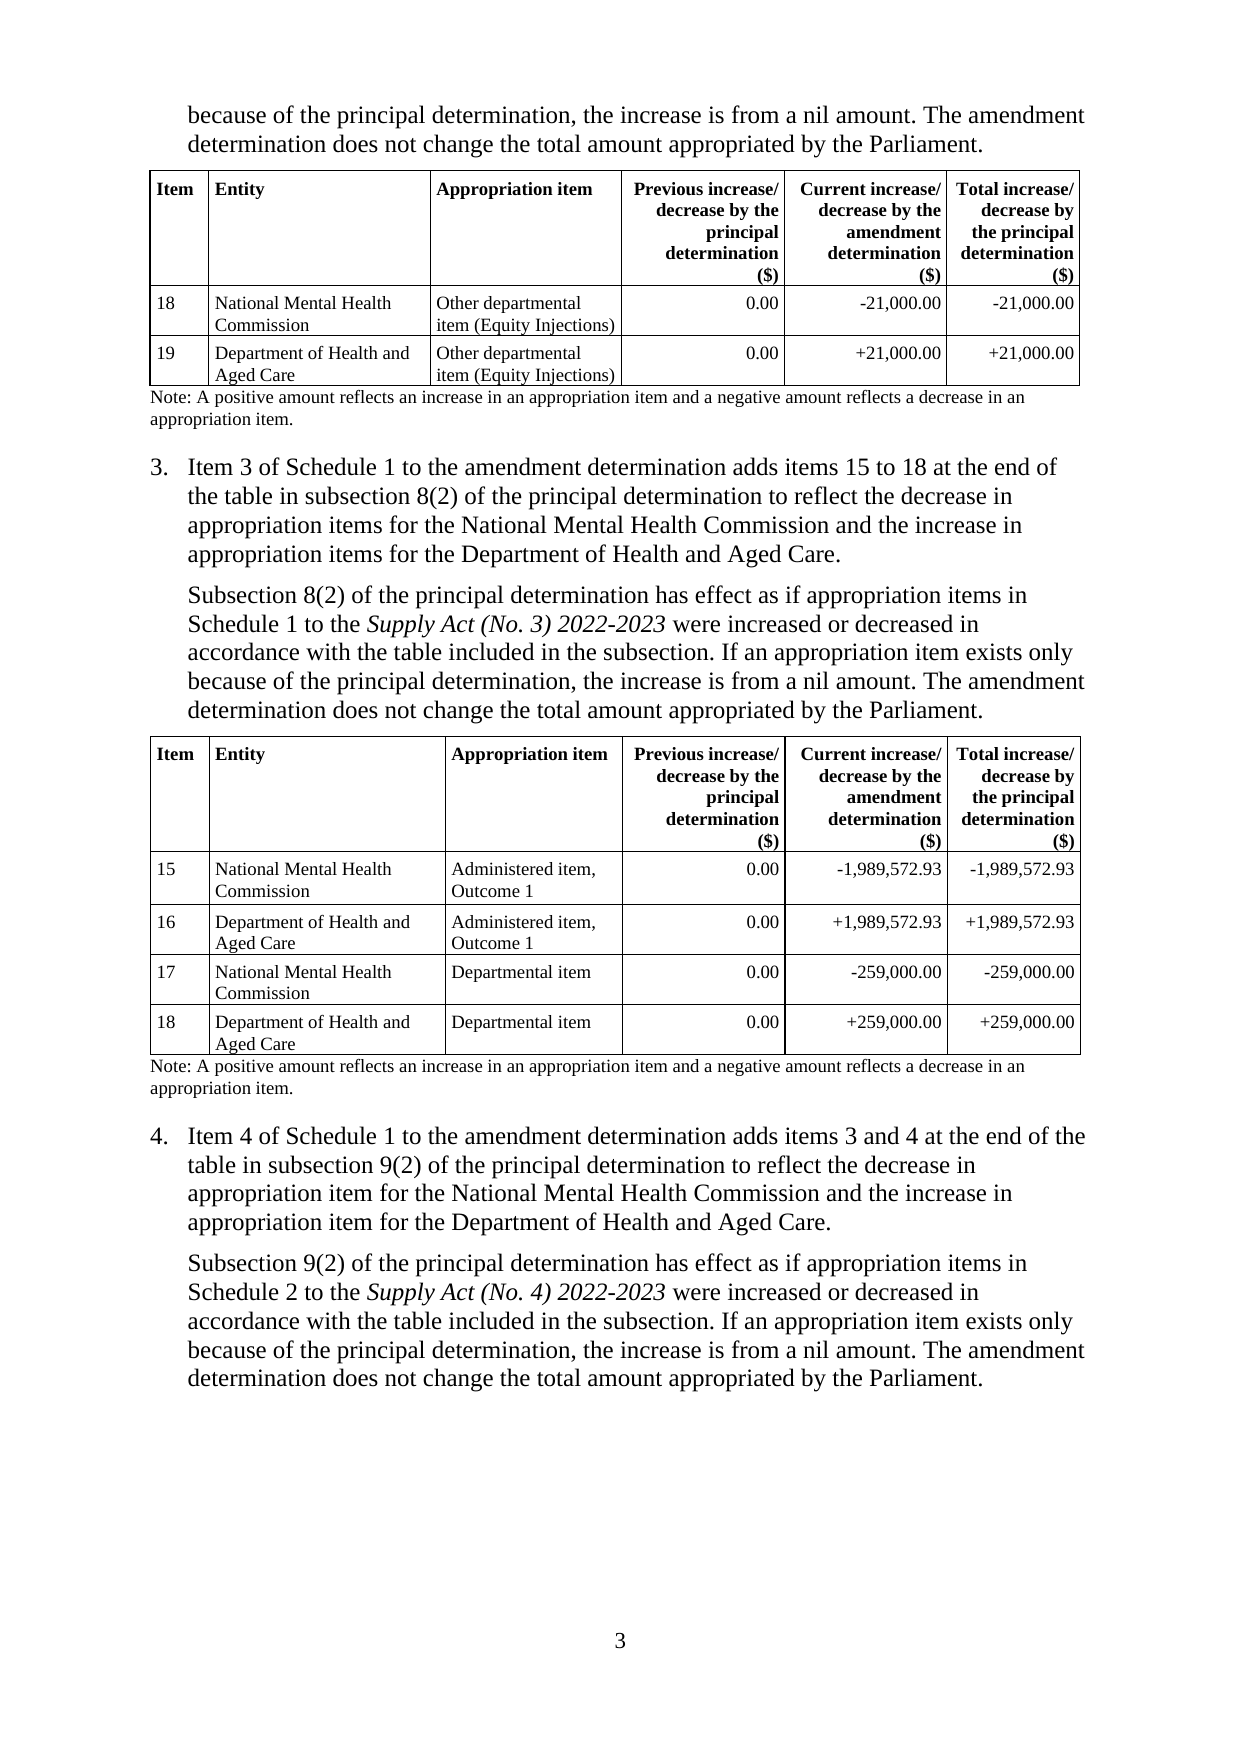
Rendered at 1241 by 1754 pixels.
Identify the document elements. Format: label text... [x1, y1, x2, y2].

list Item 4 of Schedule 1 to the amendment determination adds items 3 and 4 at the end of the table in subsection 9(2) of the principal determination to reflect the decrease in appropriation item for the National Mental Health Commission and the increase in appropriation item for the Department of Health and Aged Care. [150, 1121, 1090, 1236]
table_cell Department of Health and Aged Care [210, 905, 445, 954]
table_cell +21,000.00 [947, 336, 1079, 385]
table_cell 15 [151, 852, 209, 904]
table_header Total increase/ decrease by the principal determination ($) [947, 171, 1079, 285]
table_cell -1,989,572.93 [786, 852, 947, 904]
table_cell Departmental item [446, 955, 622, 1004]
table_cell +259,000.00 [948, 1005, 1080, 1054]
table_cell +21,000.00 [785, 336, 946, 385]
table_cell 18 [151, 286, 208, 335]
table_header Appropriation item [431, 171, 621, 285]
table_cell National Mental Health Commission [210, 955, 445, 1004]
table_cell 0.00 [623, 905, 784, 954]
table_header Entity [210, 737, 445, 851]
text Note: A positive amount reflects an increase in an appropriation item and a negative amount reflects a decrease in an appropriation item. [150, 386, 1090, 429]
table_cell -21,000.00 [947, 286, 1079, 335]
table_header Previous increase/ decrease by the principal determination ($) [623, 737, 784, 851]
table_header Item [151, 171, 208, 285]
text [187, 100, 1090, 158]
table_cell +259,000.00 [786, 1005, 947, 1054]
table_cell 0.00 [622, 286, 784, 335]
table_header Entity [209, 171, 430, 285]
table_cell 0.00 [622, 336, 784, 385]
text Subsection 9(2) of the principal determination has effect as if appropriation items in Schedule 2 to the Supply Act (No. 4) 2022-2023 were increased or decreased in accordance with the table included in the subsection. If an appropriation item exists only because of the principal determination, the increase is from a nil amount. The amendment determination does not change the total amount appropriated by the Parliament. [187, 1248, 1090, 1392]
table_cell 0.00 [623, 852, 784, 904]
table_cell +1,989,572.93 [948, 905, 1080, 954]
table_cell -259,000.00 [948, 955, 1080, 1004]
table_cell 16 [151, 905, 209, 954]
table_header Current increase/ decrease by the amendment determination ($) [785, 171, 946, 285]
table_cell +1,989,572.93 [786, 905, 947, 954]
table_cell 17 [151, 955, 209, 1004]
table_cell 19 [151, 336, 208, 385]
table_cell Other departmental item (Equity Injections) [431, 286, 621, 335]
table_cell National Mental Health Commission [209, 286, 430, 335]
list Item 3 of Schedule 1 to the amendment determination adds items 15 to 18 at the end of the table in subsection 8(2) of the principal determination to reflect the decrease in appropriation items for the National Mental Health Commission and the increase in appropriation items for the Department of Health and Aged Care. [150, 452, 1090, 567]
table_cell 18 [151, 1005, 209, 1054]
table_cell Administered item, Outcome 1 [446, 852, 622, 904]
text Subsection 8(2) of the principal determination has effect as if appropriation items in Schedule 1 to the Supply Act (No. 3) 2022-2023 were increased or decreased in accordance with the table included in the subsection. If an appropriation item exists only because of the principal determination, the increase is from a nil amount. The amendment determination does not change the total amount appropriated by the Parliament. [187, 580, 1090, 724]
table_cell Department of Health and Aged Care [210, 1005, 445, 1054]
table_cell National Mental Health Commission [210, 852, 445, 904]
table_cell -259,000.00 [786, 955, 947, 1004]
table_cell -1,989,572.93 [948, 852, 1080, 904]
text Note: A positive amount reflects an increase in an appropriation item and a negative amount reflects a decrease in an appropriation item. [150, 1055, 1090, 1098]
table_header Previous increase/ decrease by the principal determination ($) [622, 171, 784, 285]
table_header Appropriation item [446, 737, 622, 851]
table_header Total increase/ decrease by the principal determination ($) [948, 737, 1080, 851]
table_header Item [151, 737, 209, 851]
table_header Current increase/ decrease by the amendment determination ($) [786, 737, 947, 851]
table_cell Departmental item [446, 1005, 622, 1054]
table_cell 0.00 [623, 1005, 784, 1054]
table_cell Department of Health and Aged Care [209, 336, 430, 385]
table_cell 0.00 [623, 955, 784, 1004]
table_cell Other departmental item (Equity Injections) [431, 336, 621, 385]
table_cell Administered item, Outcome 1 [446, 905, 622, 954]
table_cell -21,000.00 [785, 286, 946, 335]
